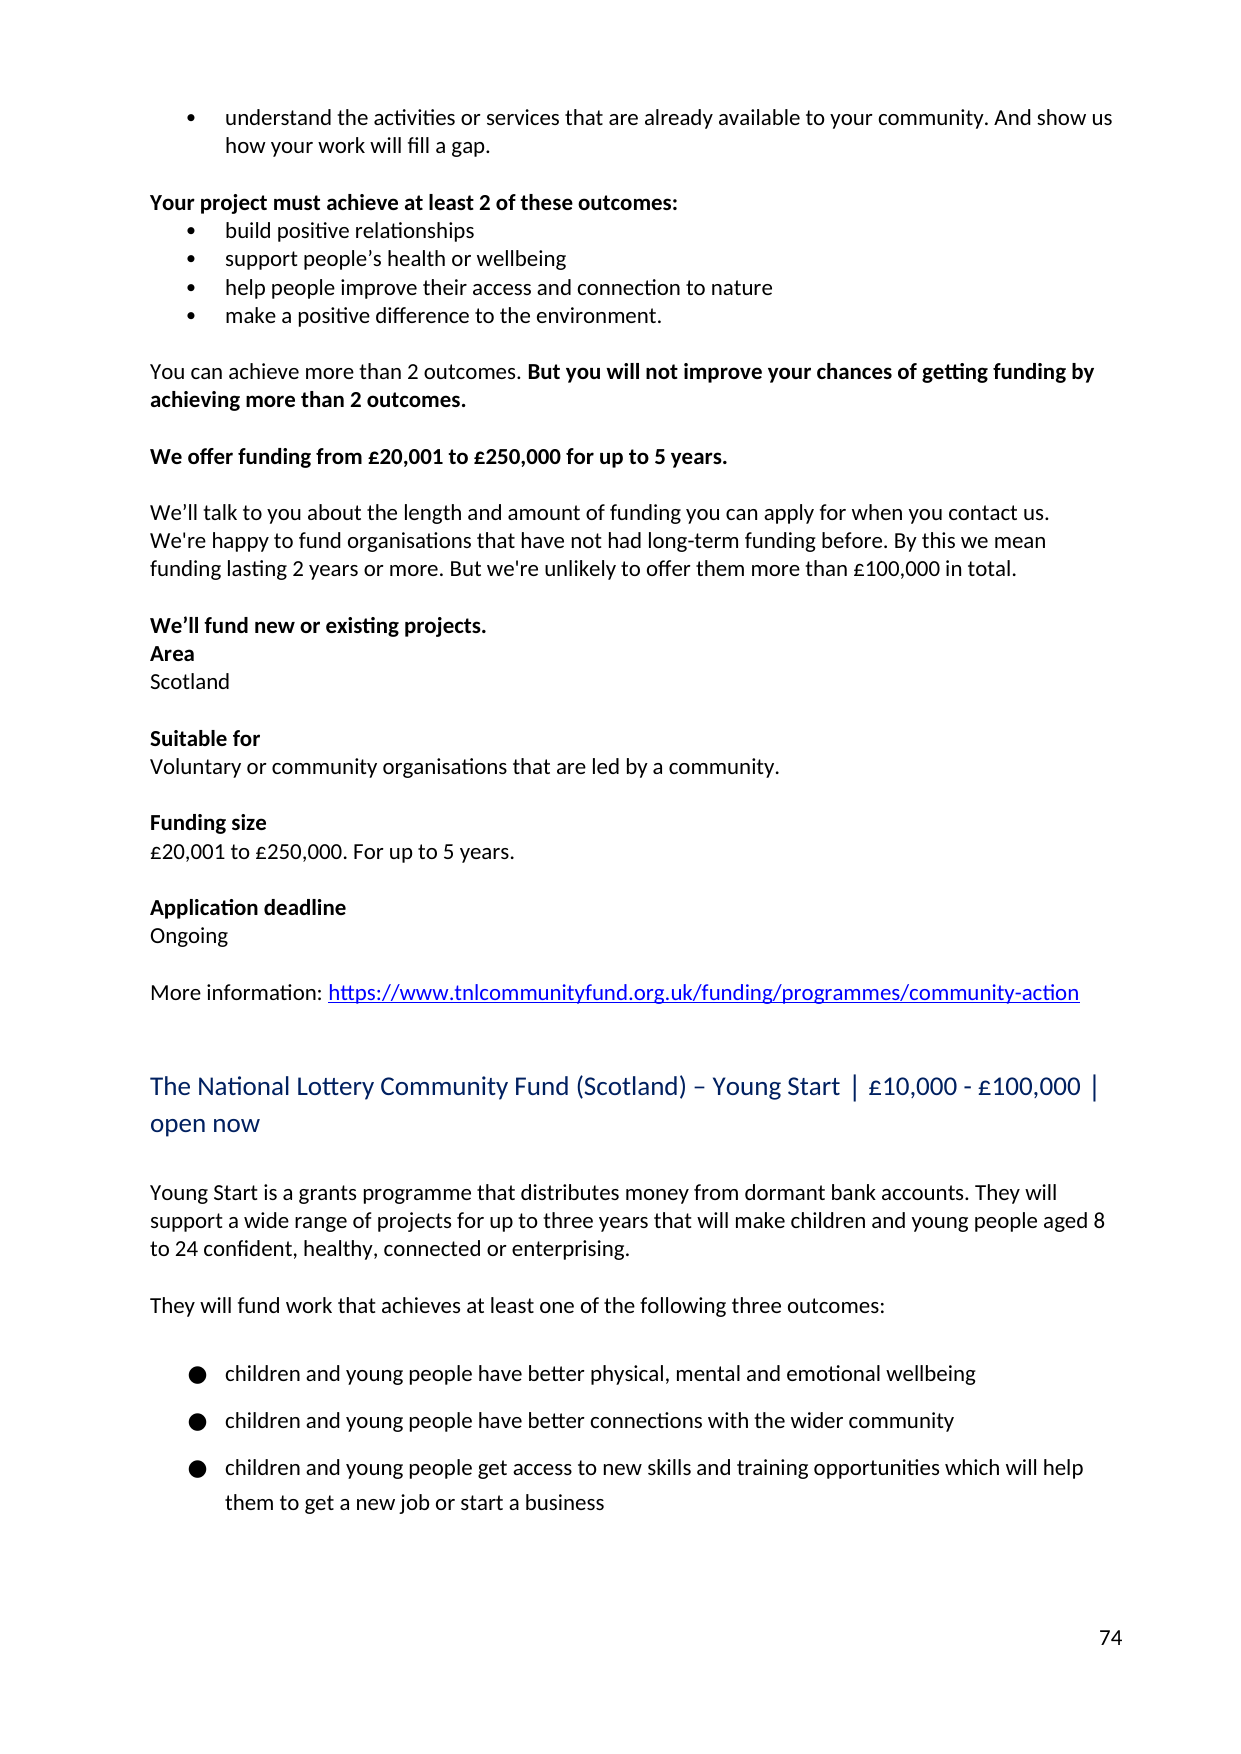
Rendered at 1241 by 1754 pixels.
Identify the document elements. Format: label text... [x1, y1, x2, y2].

list understand the activities or services that are already available to your community. And show us how your work will fill a gap. [187, 103, 1122, 159]
text £20,001 to £250,000. For up to 5 years. [150, 837, 1122, 865]
text Suitable for [150, 724, 1122, 752]
text Your project must achieve at least 2 of these outcomes: [150, 188, 1122, 216]
list children and young people have better physical, mental and emotional wellbeing [187, 1347, 1122, 1394]
text We’ll talk to you about the length and amount of funding you can apply for when you contact us. [150, 498, 1122, 526]
list children and young people get access to new skills and training opportunities which will help them to get a new job or start a business [187, 1442, 1122, 1517]
text Funding size [150, 808, 1122, 837]
list support people’s health or wellbeing [187, 244, 1122, 272]
text We’ll fund new or existing projects. [150, 611, 1122, 639]
text Young Start is a grants programme that distributes money from dormant bank accounts. They will support a wide range of projects for up to three years that will make children and young people aged 8 to 24 confident, healthy, connected or enterprising. [150, 1178, 1122, 1262]
text Voluntary or community organisations that are led by a community. [150, 752, 1122, 780]
text Scotland [150, 667, 1122, 695]
list build positive relationships [187, 216, 1122, 244]
text Application deadline [150, 893, 1122, 921]
list help people improve their access and connection to nature [187, 273, 1122, 301]
list children and young people have better connections with the wider community [187, 1394, 1122, 1441]
text More information: https://www.tnlcommunityfund.org.uk/funding/programmes/community-action [150, 978, 1122, 1006]
text We're happy to fund organisations that have not had long-term funding before. By this we mean funding lasting 2 years or more. But we're unlikely to offer them more than £100,000 in total. [150, 526, 1122, 582]
text Ongoing [150, 921, 1122, 949]
list make a positive difference to the environment. [187, 301, 1122, 329]
text Area [150, 639, 1122, 667]
subtitle The National Lottery Community Fund (Scotland) – Young Start | £10,000 - £100,000 | open now [150, 1067, 1122, 1139]
text You can achieve more than 2 outcomes. But you will not improve your chances of getting funding by achieving more than 2 outcomes. [150, 357, 1122, 413]
text They will fund work that achieves at least one of the following three outcomes: [150, 1291, 1122, 1319]
text We offer funding from £20,001 to £250,000 for up to 5 years. [150, 442, 1122, 470]
